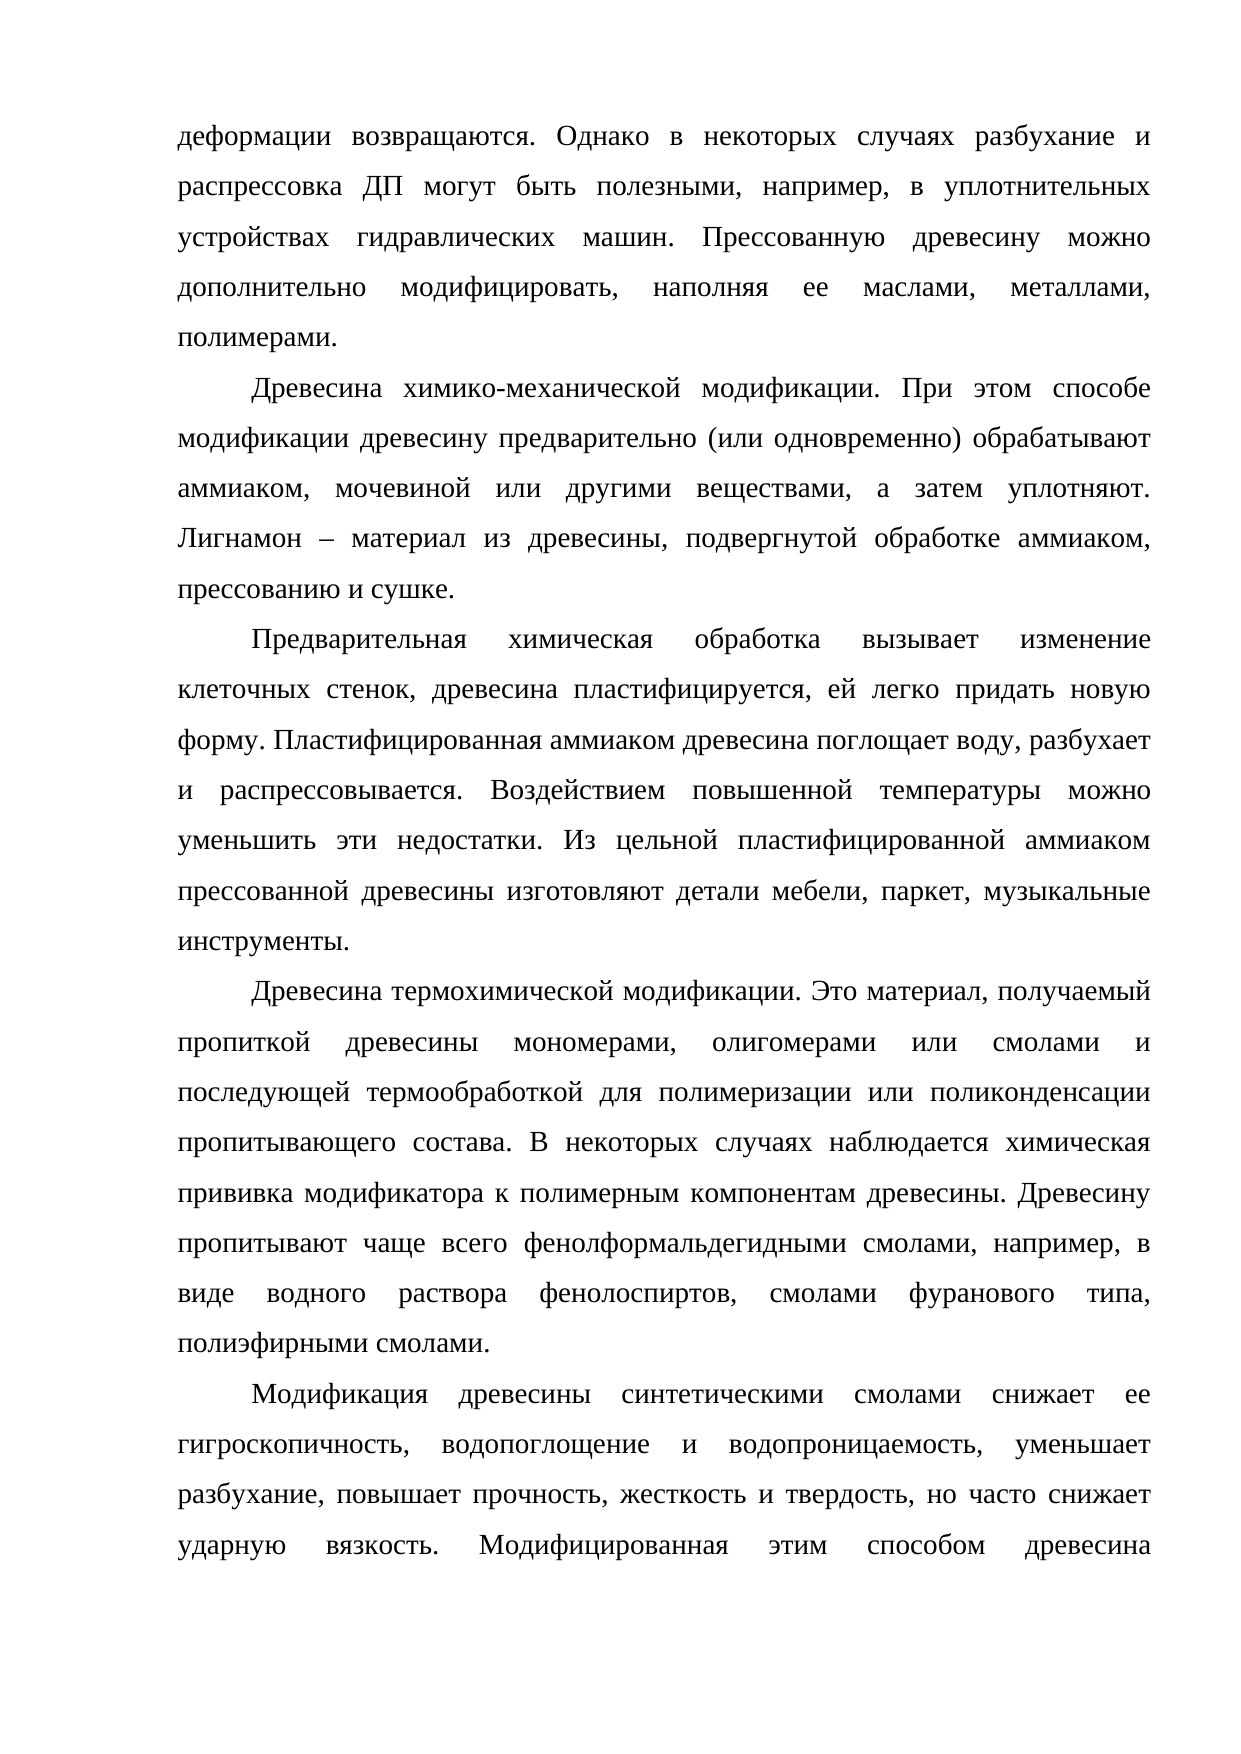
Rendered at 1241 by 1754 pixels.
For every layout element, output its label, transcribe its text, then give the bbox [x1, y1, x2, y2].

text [177, 1376, 1152, 1560]
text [177, 118, 1152, 353]
text Предварительная химическая обработка вызывает изменение клеточных стенок, древесина пластифицируется, ей легко придать новую форму. Пластифицированная аммиаком древесина поглощает воду, разбухает и распрессовывается. Воздействием повышенной температуры можно уменьшить эти недостатки. Из цельной пластифицированной аммиаком прессованной древесины изготовляют детали мебели, паркет, музыкальные инструменты. [177, 621, 1152, 957]
text Древесина химико-механической модификации. При этом способе модификации древесину предварительно (или одновременно) обрабатывают аммиаком, мочевиной или другими веществами, а затем уплотняют. Лигнамон – материал из древесины, подвергнутой обработке аммиаком, прессованию и сушке. [177, 370, 1152, 604]
text Древесина термохимической модификации. Это материал, получаемый пропиткой древесины мономерами, олигомерами или смолами и последующей термообработкой для полимеризации или поликонденсации пропитывающего состава. В некоторых случаях наблюдается химическая прививка модификатора к полимерным компонентам древесины. Древесину пропитывают чаще всего фенолформальдегидными смолами, например, в виде водного раствора фенолоспиртов, смолами фуранового типа, полиэфирными смолами. [177, 973, 1152, 1359]
